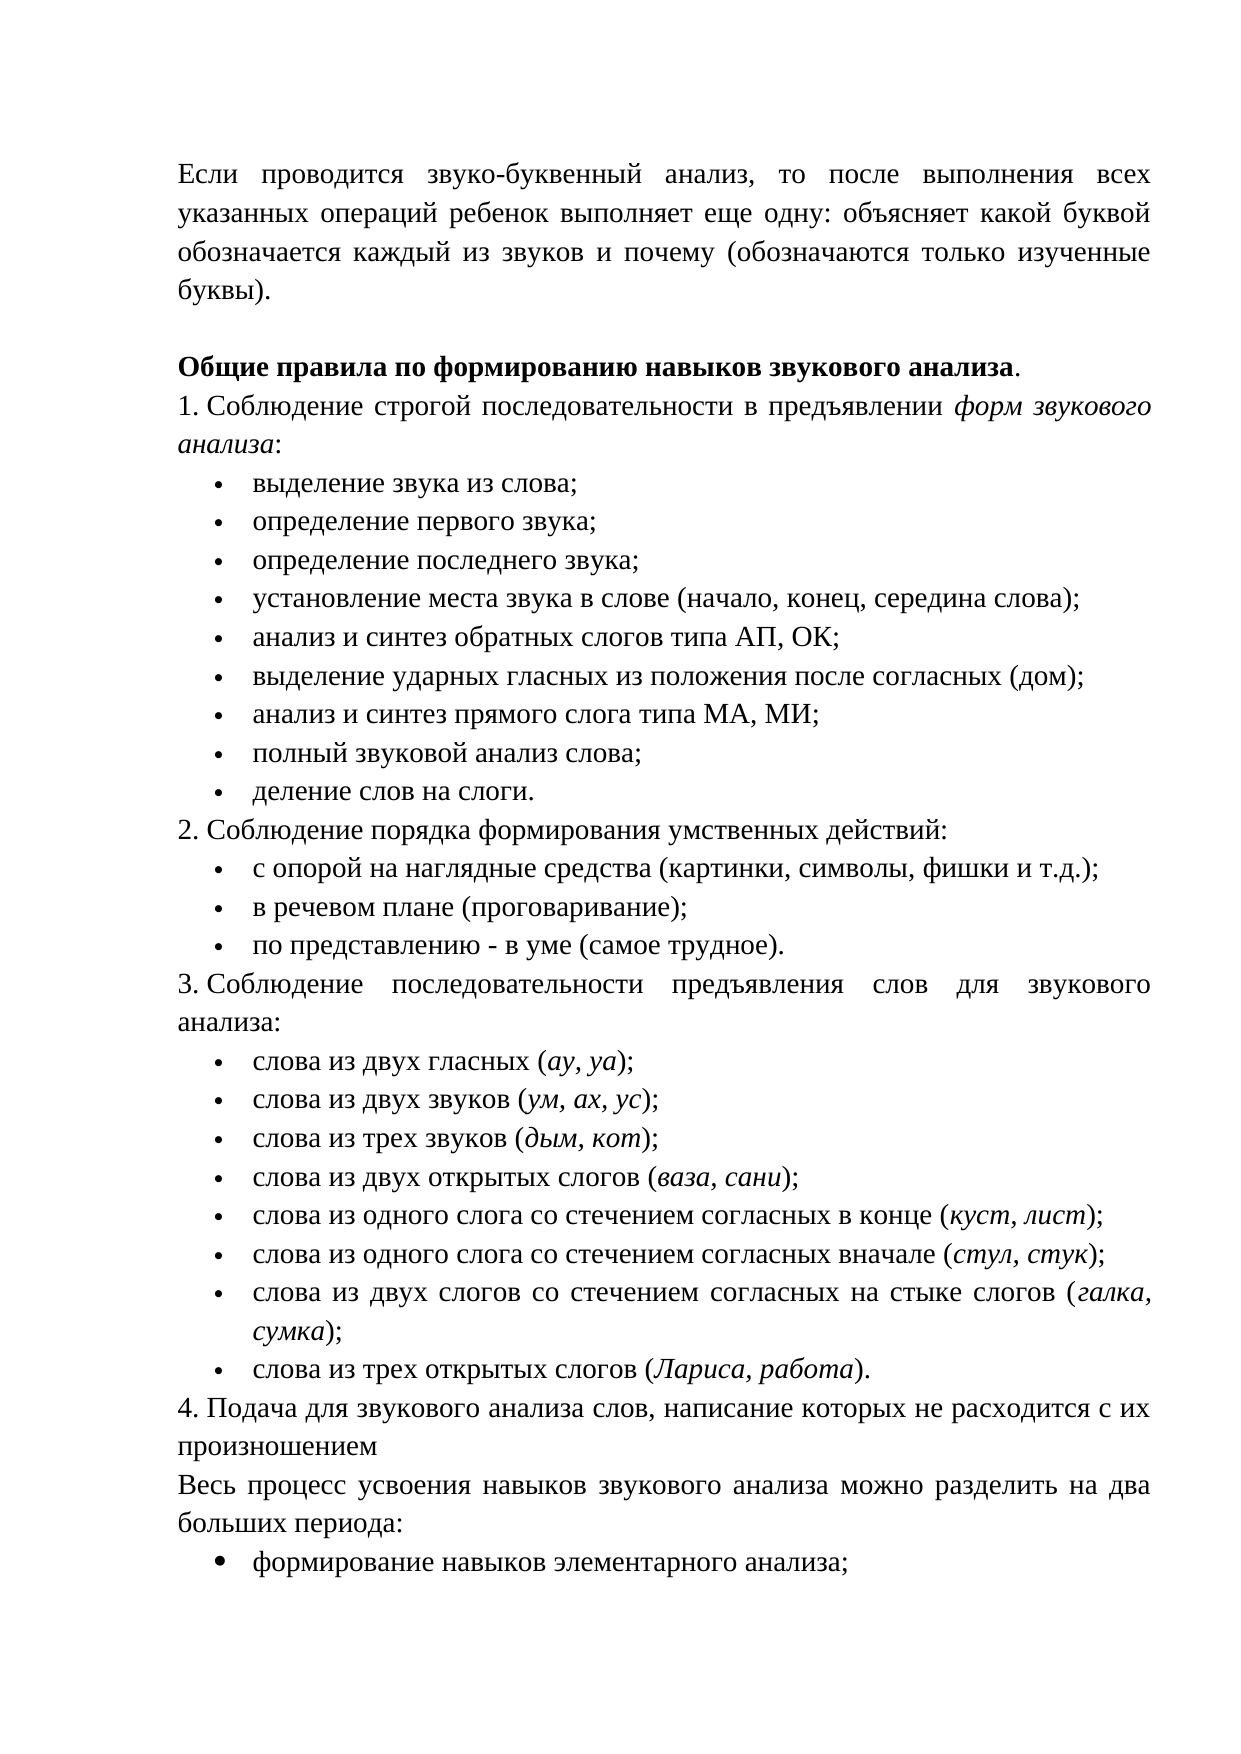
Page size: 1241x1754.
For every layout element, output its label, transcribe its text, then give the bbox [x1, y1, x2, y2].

list по представлению - в уме (самое трудное). [215, 927, 1152, 961]
list деление слов на слоги. [215, 773, 1152, 807]
list слова из одного слога со стечением согласных вначале (стул, стук); [215, 1236, 1152, 1269]
list слова из двух слогов со стечением согласных на стыке слогов (галка, сумка); [215, 1274, 1152, 1346]
text Весь процесс усвоения навыков звукового анализа можно разделить на два больших периода: [177, 1467, 1152, 1539]
list слова из одного слога со стечением согласных в конце (куст, лист); [215, 1197, 1152, 1231]
list выделение звука из слова; [215, 465, 1152, 498]
list анализ и синтез прямого слога типа МА, МИ; [215, 696, 1152, 730]
list определение первого звука; [215, 503, 1152, 537]
list определение последнего звука; [215, 542, 1152, 576]
text 2. Соблюдение порядка формирования умственных действий: [177, 812, 1152, 845]
list слова из двух открытых слогов (ваза, сани); [215, 1159, 1152, 1192]
list формирование навыков элементарного анализа; [215, 1544, 1152, 1578]
list полный звуковой анализ слова; [215, 735, 1152, 768]
text Если проводится звуко-буквенный анализ, то после выполнения всех указанных операций ребенок выполняет еще одну: объясняет какой буквой обозначается каждый из звуков и почему (обозначаются только изученные буквы). [177, 157, 1152, 306]
list выделение ударных гласных из положения после согласных (дом); [215, 658, 1152, 691]
list с опорой на наглядные средства (картинки, символы, фишки и т.д.); [215, 850, 1152, 884]
text 1. Соблюдение строгой последовательности в предъявлении форм звукового анализа: [177, 388, 1152, 460]
list слова из трех звуков (дым, кот); [215, 1120, 1152, 1154]
list в речевом плане (проговаривание); [215, 889, 1152, 922]
text Общие правила по формированию навыков звукового анализа. [177, 349, 1152, 383]
text 4. Подача для звукового анализа слов, написание которых не расходится с их произношением [177, 1390, 1152, 1462]
text 3. Соблюдение последовательности предъявления слов для звукового анализа: [177, 966, 1152, 1038]
list установление места звука в слове (начало, конец, середина слова); [215, 581, 1152, 614]
list слова из двух гласных (ау, уа); [215, 1043, 1152, 1077]
list слова из трех открытых слогов (Лариса, работа). [215, 1351, 1152, 1385]
list анализ и синтез обратных слогов типа АП, ОК; [215, 619, 1152, 653]
list слова из двух звуков (ум, ах, ус); [215, 1082, 1152, 1115]
